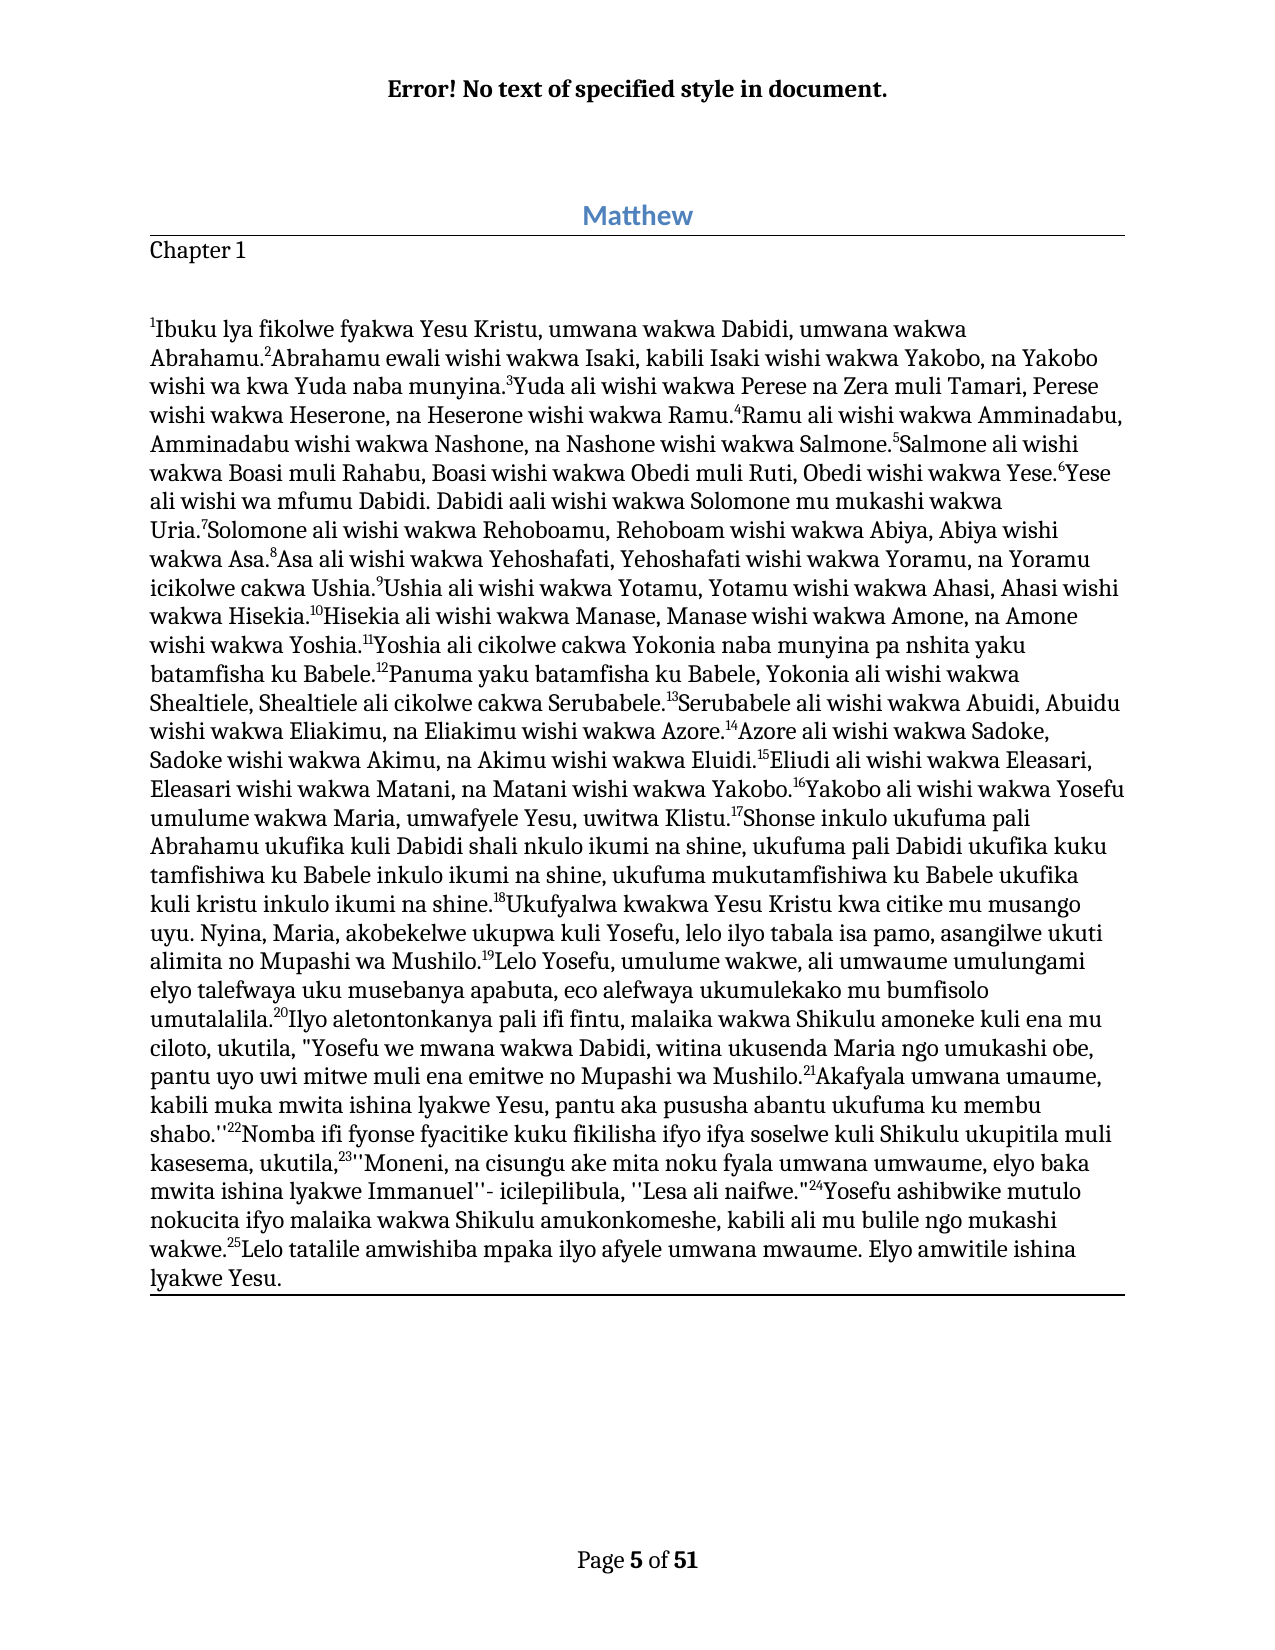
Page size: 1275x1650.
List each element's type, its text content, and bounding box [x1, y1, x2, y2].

subtitle Matthew [150, 197, 1125, 235]
text 1Ibuku lya fikolwe fyakwa Yesu Kristu, umwana wakwa Dabidi, umwana wakwa Abrahamu.2Abrahamu ewali wishi wakwa Isaki, kabili Isaki wishi wakwa Yakobo, na Yakobo wishi wa kwa Yuda naba munyina.3Yuda ali wishi wakwa Perese na Zera muli Tamari, Perese wishi wakwa Heserone, na Heserone wishi wakwa Ramu.4Ramu ali wishi wakwa Amminadabu, Amminadabu wishi wakwa Nashone, na Nashone wishi wakwa Salmone.5Salmone ali wishi wakwa Boasi muli Rahabu, Boasi wishi wakwa Obedi muli Ruti, Obedi wishi wakwa Yese.6Yese ali wishi wa mfumu Dabidi. Dabidi aali wishi wakwa Solomone mu mukashi wakwa Uria.7Solomone ali wishi wakwa Rehoboamu, Rehoboam wishi wakwa Abiya, Abiya wishi wakwa Asa.8Asa ali wishi wakwa Yehoshafati, Yehoshafati wishi wakwa Yoramu, na Yoramu icikolwe cakwa Ushia.9Ushia ali wishi wakwa Yotamu, Yotamu wishi wakwa Ahasi, Ahasi wishi wakwa Hisekia.10Hisekia ali wishi wakwa Manase, Manase wishi wakwa Amone, na Amone wishi wakwa Yoshia.11Yoshia ali cikolwe cakwa Yokonia naba munyina pa nshita yaku batamfisha ku Babele.12Panuma yaku batamfisha ku Babele, Yokonia ali wishi wakwa Shealtiele, Shealtiele ali cikolwe cakwa Serubabele.13Serubabele ali wishi wakwa Abuidi, Abuidu wishi wakwa Eliakimu, na Eliakimu wishi wakwa Azore.14Azore ali wishi wakwa Sadoke, Sadoke wishi wakwa Akimu, na Akimu wishi wakwa Eluidi.15Eliudi ali wishi wakwa Eleasari, Eleasari wishi wakwa Matani, na Matani wishi wakwa Yakobo.16Yakobo ali wishi wakwa Yosefu umulume wakwa Maria, umwafyele Yesu, uwitwa Klistu.17Shonse inkulo ukufuma pali Abrahamu ukufika kuli Dabidi shali nkulo ikumi na shine, ukufuma pali Dabidi ukufika kuku tamfishiwa ku Babele inkulo ikumi na shine, ukufuma mukutamfishiwa ku Babele ukufika kuli kristu inkulo ikumi na shine.18Ukufyalwa kwakwa Yesu Kristu kwa citike mu musango uyu. Nyina, Maria, akobekelwe ukupwa kuli Yosefu, lelo ilyo tabala isa pamo, asangilwe ukuti alimita no Mupashi wa Mushilo.19Lelo Yosefu, umulume wakwe, ali umwaume umulungami elyo talefwaya uku musebanya apabuta, eco alefwaya ukumulekako mu bumfisolo umutalalila.20Ilyo aletontonkanya pali ifi fintu, malaika wakwa Shikulu amoneke kuli ena mu ciloto, ukutila, "Yosefu we mwana wakwa Dabidi, witina ukusenda Maria ngo umukashi obe, pantu uyo uwi mitwe muli ena emitwe no Mupashi wa Mushilo.21Akafyala umwana umaume, kabili muka mwita ishina lyakwe Yesu, pantu aka pususha abantu ukufuma ku membu shabo.''22Nomba ifi fyonse fyacitike kuku fikilisha ifyo ifya soselwe kuli Shikulu ukupitila muli kasesema, ukutila,23''Moneni, na cisungu ake mita noku fyala umwana umwaume, elyo baka mwita ishina lyakwe Immanuel''- icilepilibula, ''Lesa ali naifwe."24Yosefu ashibwike mutulo nokucita ifyo malaika wakwa Shikulu amukonkomeshe, kabili ali mu bulile ngo mukashi wakwe.25Lelo tatalile amwishiba mpaka ilyo afyele umwana mwaume. Elyo amwitile ishina lyakwe Yesu. [150, 315, 1125, 1294]
text Chapter 1 [150, 236, 1125, 294]
